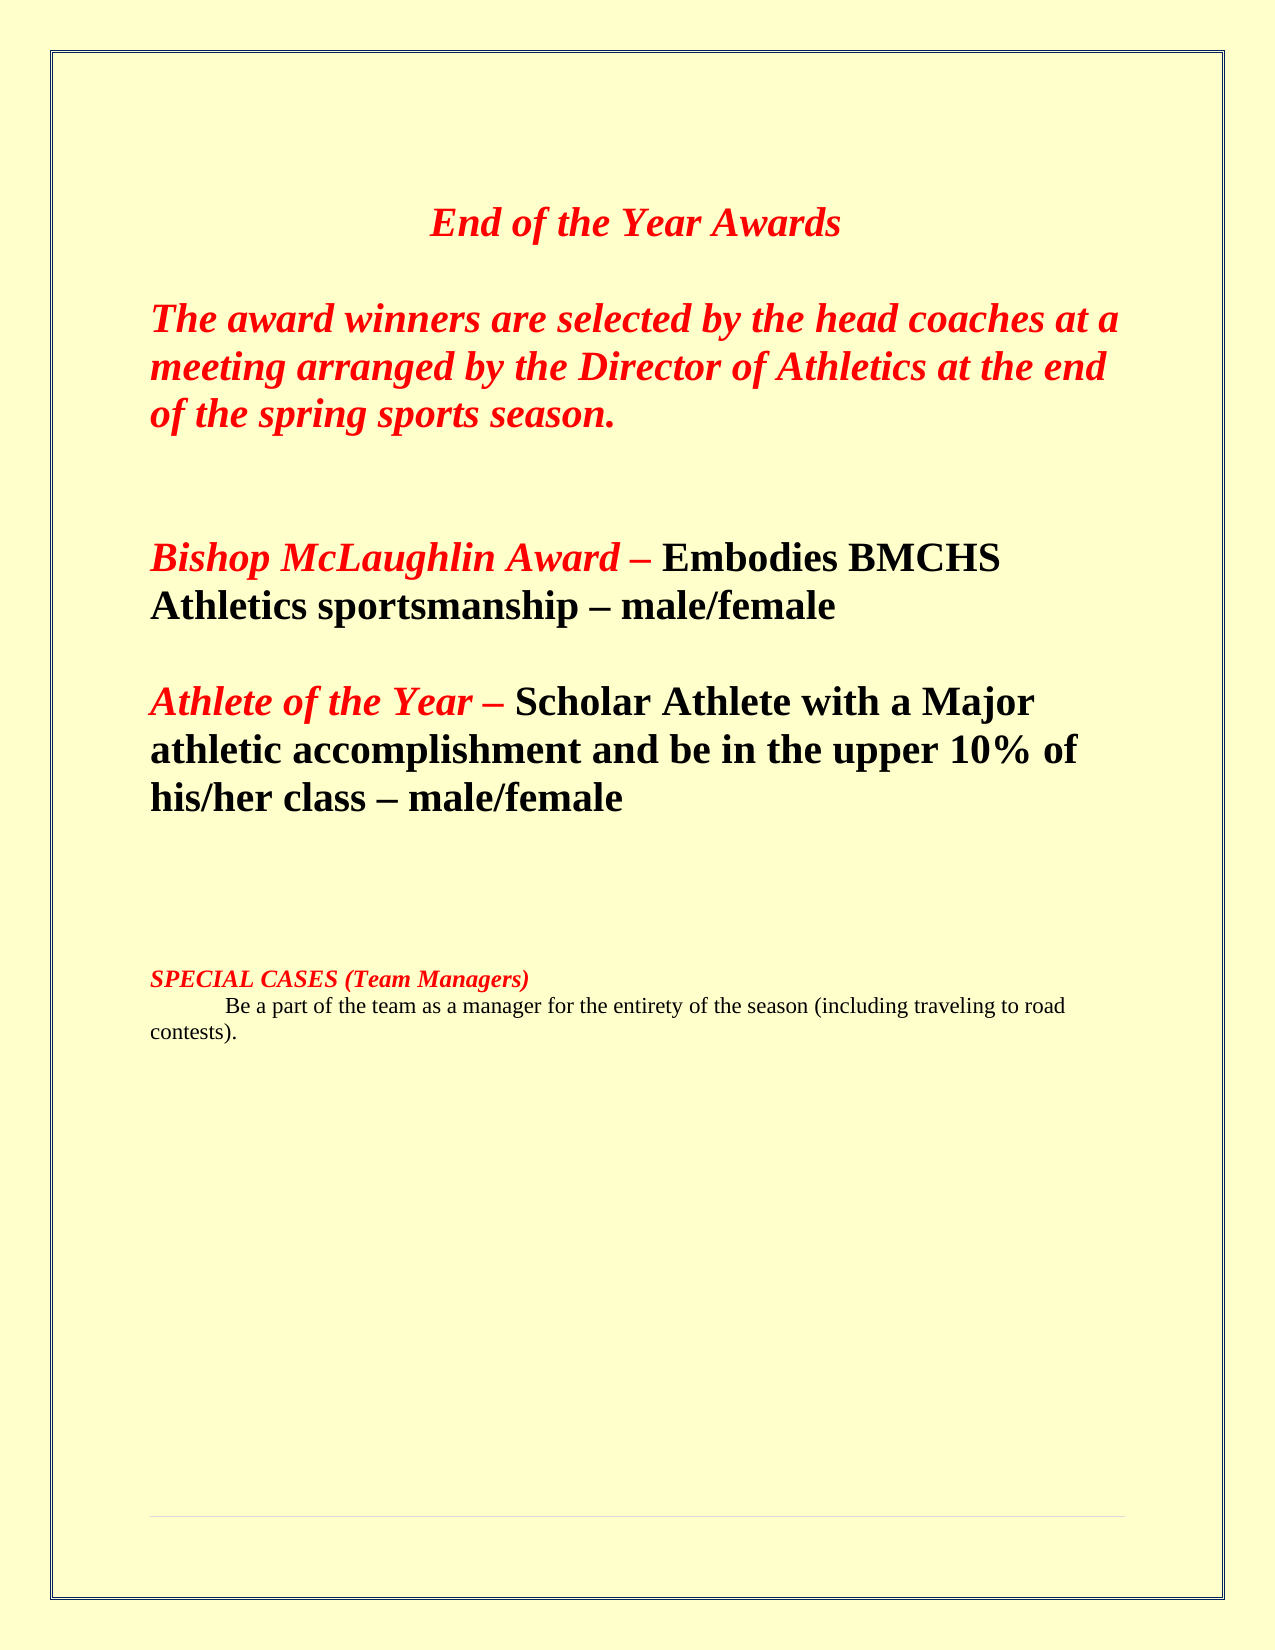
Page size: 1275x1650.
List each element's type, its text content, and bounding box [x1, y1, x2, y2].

text Athlete of the Year – Scholar Athlete with a Major athletic accomplishment and be in the upper 10% of his/her class – male/female [150, 676, 1125, 820]
text SPECIAL CASES (Team Managers) [150, 964, 1125, 993]
text Be a part of the team as a manager for the entirety of the season (including traveling to road contests). [150, 993, 1125, 1044]
text Bishop McLaughlin Award – Embodies BMCHS Athletics sportsmanship – male/female [150, 533, 1125, 628]
text The award winners are selected by the head coaches at a meeting arranged by the Director of Athletics at the end of the spring sports season. [150, 293, 1125, 437]
text End of the Year Awards [150, 197, 1125, 245]
